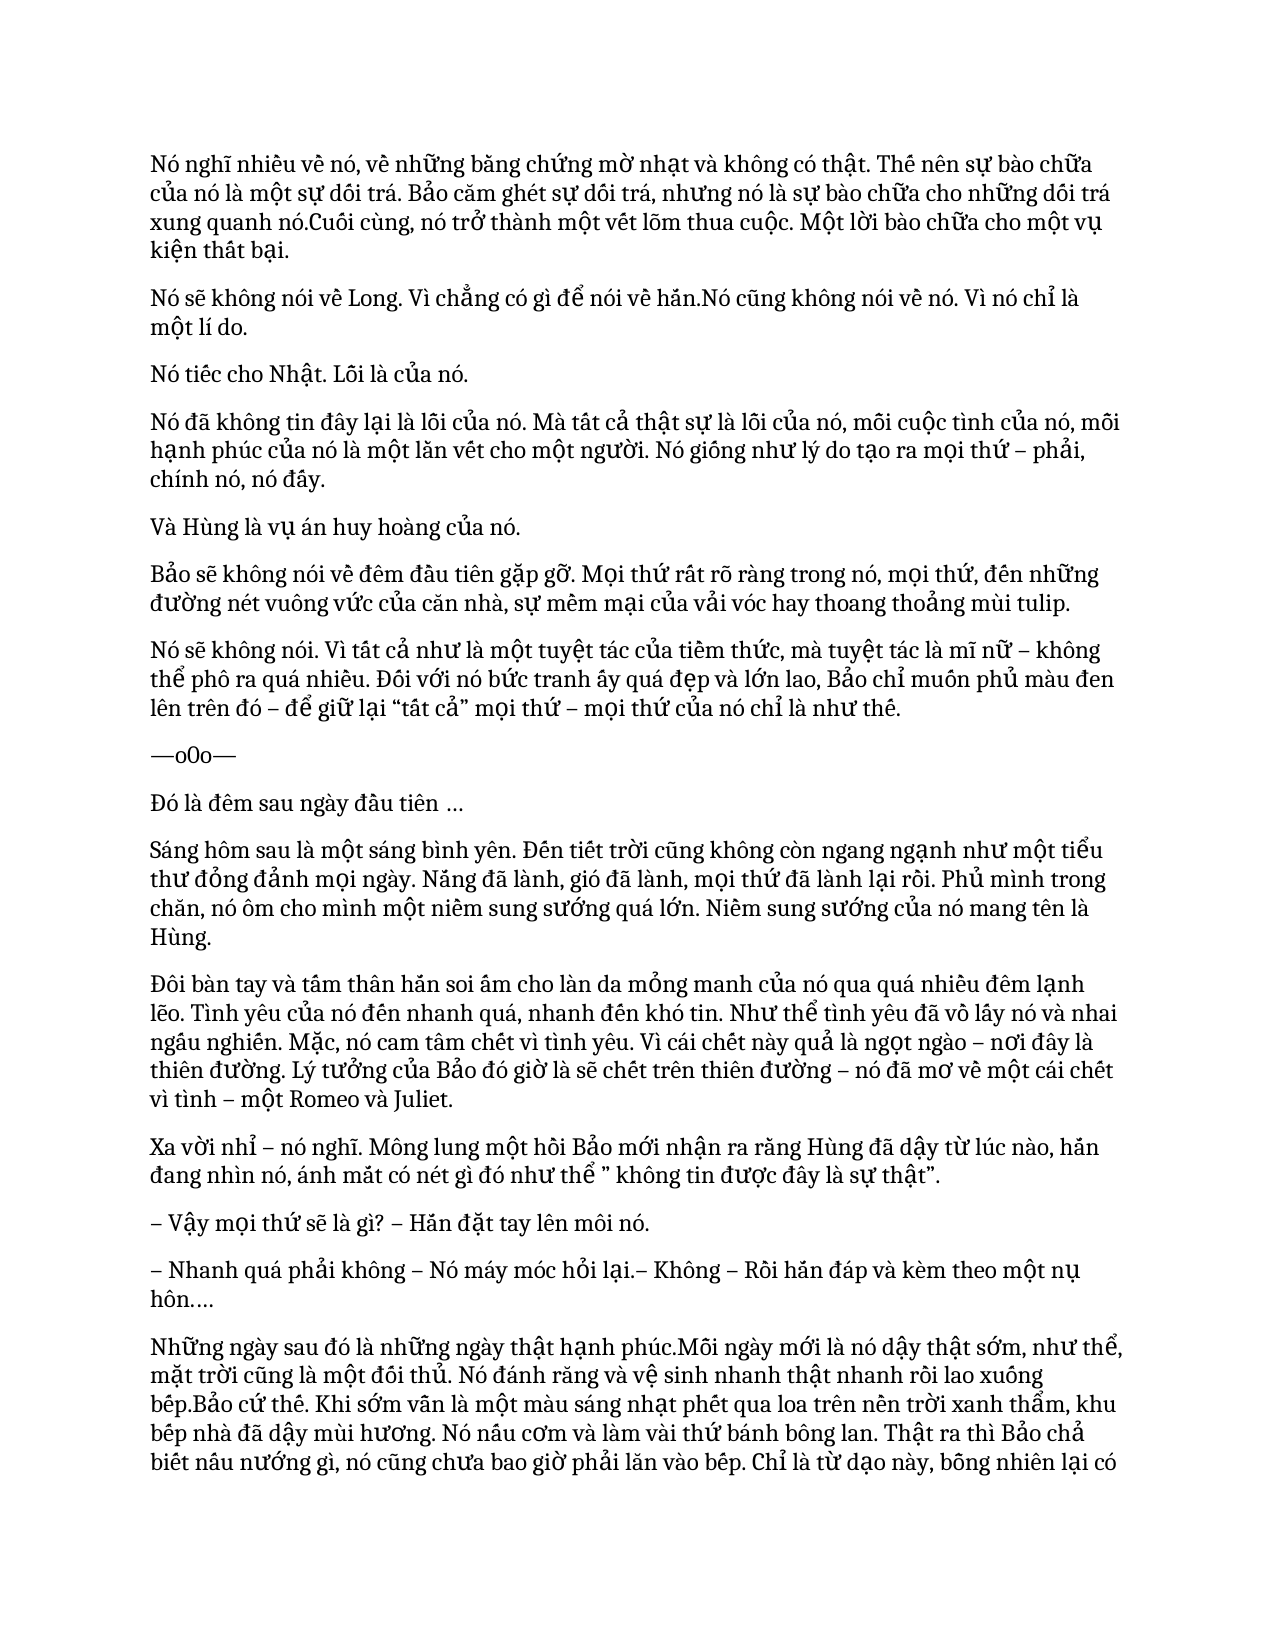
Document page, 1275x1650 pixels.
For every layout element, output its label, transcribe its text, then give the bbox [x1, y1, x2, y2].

text Nó tiếc cho Nhật. Lỗi là của nó. [150, 360, 1125, 389]
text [150, 1332, 1125, 1476]
text – Vậy mọi thứ sẽ là gì? – Hắn đặt tay lên môi nó. [150, 1209, 1125, 1237]
text Bảo sẽ không nói về đêm đầu tiên gặp gỡ. Mọi thứ rất rõ ràng trong nó, mọi thứ, đến những đường nét vuông vức của căn nhà, sự mềm mại của vải vóc hay thoang thoảng mùi tulip. [150, 560, 1125, 617]
text —o0o— [150, 741, 1125, 770]
text Sáng hôm sau là một sáng bình yên. Đến tiết trời cũng không còn ngang ngạnh như một tiểu thư đỏng đảnh mọi ngày. Nắng đã lành, gió đã lành, mọi thứ đã lành lại rồi. Phủ mình trong chăn, nó ôm cho mình một niềm sung sướng quá lớn. Niềm sung sướng của nó mang tên là Hùng. [150, 836, 1125, 951]
text Và Hùng là vụ án huy hoàng của nó. [150, 512, 1125, 541]
text – Nhanh quá phải không – Nó máy móc hỏi lại.– Không – Rồi hắn đáp và kèm theo một nụ hôn.… [150, 1256, 1125, 1314]
text Đó là đêm sau ngày đầu tiên … [150, 789, 1125, 817]
text Nó đã không tin đây lại là lỗi của nó. Mà tất cả thật sự là lỗi của nó, mỗi cuộc tình của nó, mỗi hạnh phúc của nó là một lằn vết cho một người. Nó giống như lý do tạo ra mọi thứ – phải, chính nó, nó đấy. [150, 407, 1125, 494]
text Nó sẽ không nói. Vì tất cả như là một tuyệt tác của tiềm thức, mà tuyệt tác là mĩ nữ – không thể phô ra quá nhiều. Đối với nó bức tranh ấy quá đẹp và lớn lao, Bảo chỉ muốn phủ màu đen lên trên đó – để giữ lại “tất cả” mọi thứ – mọi thứ của nó chỉ là như thế. [150, 636, 1125, 722]
text Xa vời nhỉ – nó nghĩ. Mông lung một hồi Bảo mới nhận ra rằng Hùng đã dậy từ lúc nào, hắn đang nhìn nó, ánh mắt có nét gì đó như thể ” không tin được đây là sự thật”. [150, 1132, 1125, 1190]
text Đôi bàn tay và tấm thân hắn soi ấm cho làn da mỏng manh của nó qua quá nhiều đêm lạnh lẽo. Tình yêu của nó đến nhanh quá, nhanh đến khó tin. Như thể tình yêu đã vồ lấy nó và nhai ngấu nghiến. Mặc, nó cam tâm chết vì tình yêu. Vì cái chết này quả là ngọt ngào – nơi đây là thiên đường. Lý tưởng của Bảo đó giờ là sẽ chết trên thiên đường – nó đã mơ về một cái chết vì tình – một Romeo và Juliet. [150, 970, 1125, 1114]
text Nó nghĩ nhiều về nó, về những bằng chứng mờ nhạt và không có thật. Thế nên sự bào chữa của nó là một sự dối trá. Bảo căm ghét sự dối trá, nhưng nó là sự bào chữa cho những dối trá xung quanh nó.Cuối cùng, nó trở thành một vết lõm thua cuộc. Một lời bào chữa cho một vụ kiện thất bại. [150, 150, 1125, 265]
text Nó sẽ không nói về Long. Vì chẳng có gì để nói về hắn.Nó cũng không nói về nó. Vì nó chỉ là một lí do. [150, 284, 1125, 341]
